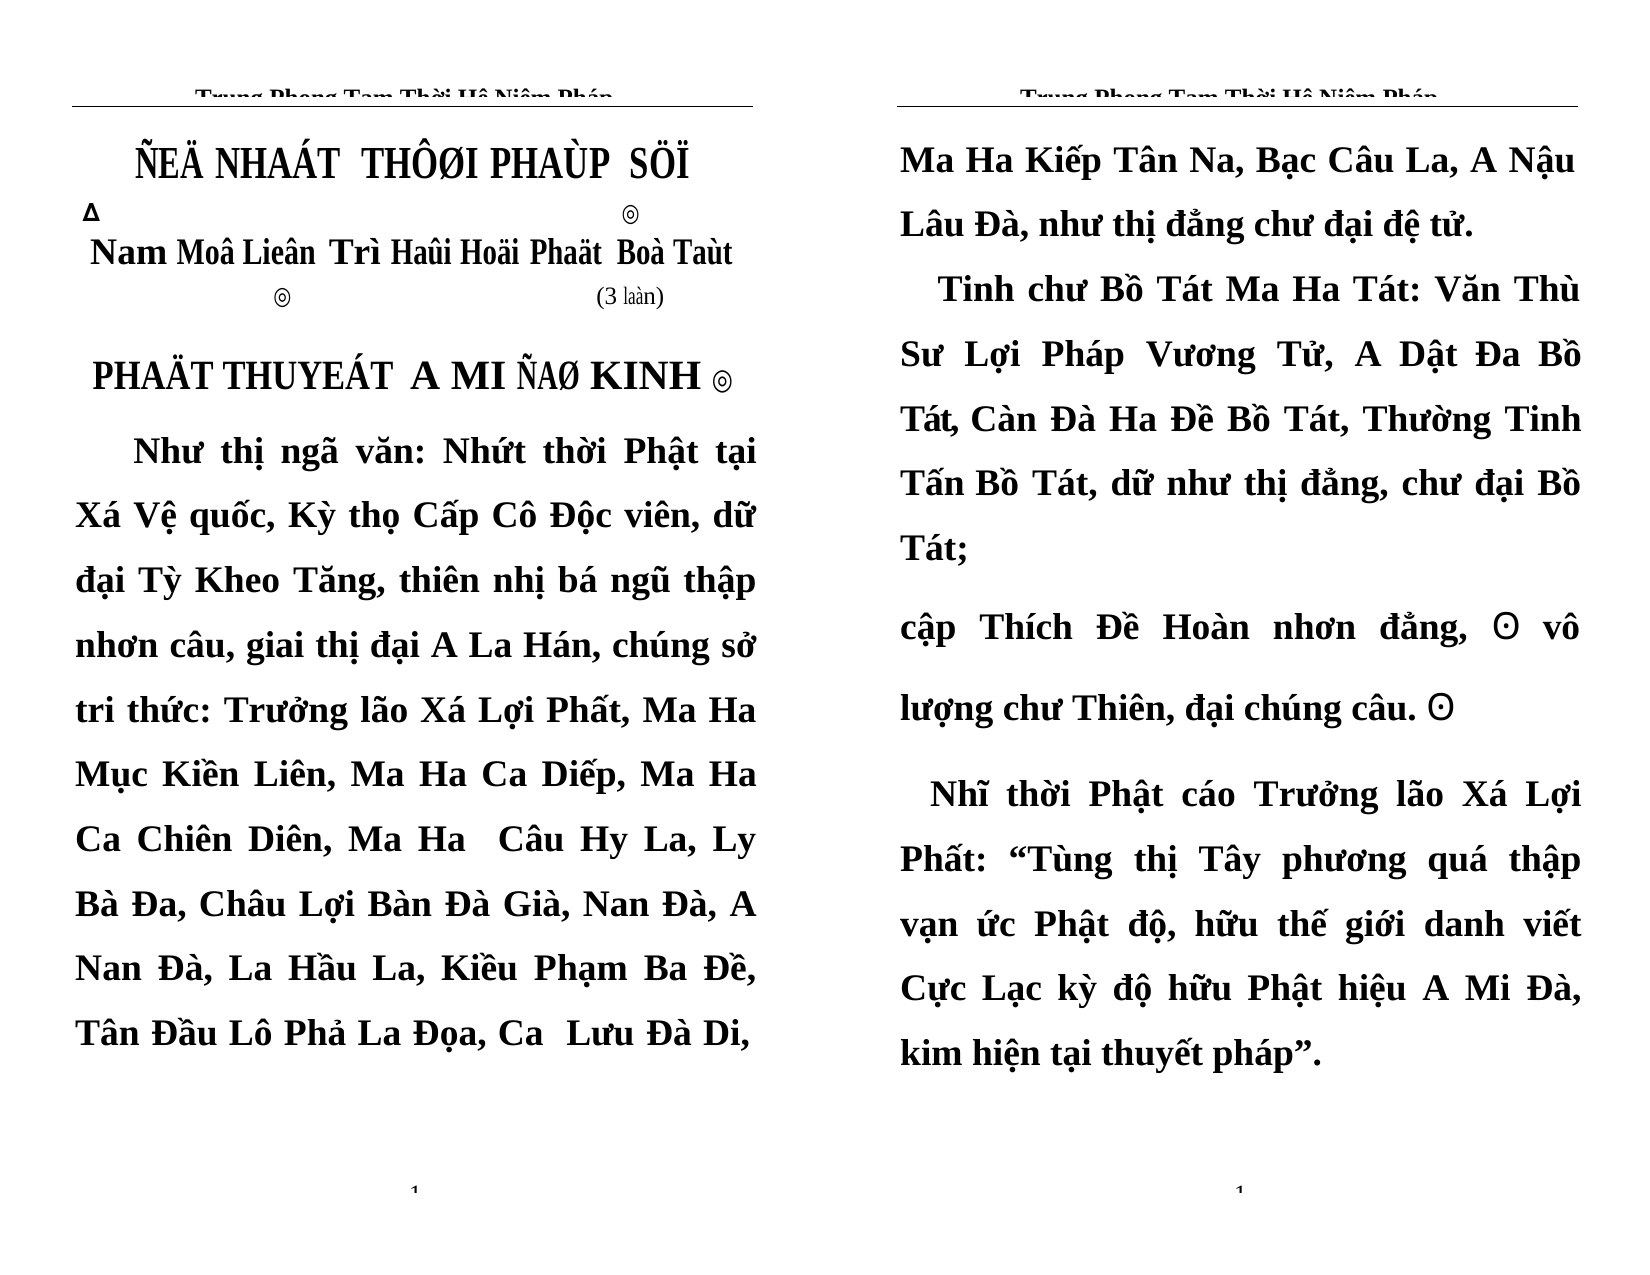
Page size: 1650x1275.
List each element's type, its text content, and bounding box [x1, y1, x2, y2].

text Lâu Đà, như thị đẳng chư đại đệ tử. [900, 202, 1589, 245]
text Ma Ha Kiếp Tân Na, Bạc Câu La, A Nậu [900, 137, 1589, 180]
text ∆ ◎ [82, 194, 750, 228]
text ◎ (3 laàn) [273, 278, 750, 312]
text PHAÄT THUYEÁT A MI ÑAØ KINH ◎ [88, 351, 737, 398]
text lượng chư Thiên, đại chúng câu. ʘ [900, 680, 1589, 731]
text Tinh chư Bồ Tát Ma Ha Tát: Văn Thù Sư Lợi Pháp Vương Tử, A Dật Đa Bồ Tát, Càn Đà Ha Đề Bồ Tát, Thường Tinh Tấn Bồ Tát, dữ như thị đẳng, chư đại Bồ Tát; [900, 267, 1581, 568]
text Nam Moâ Lieân Trì Haûi Hoäi Phaät Boà Taùt [90, 230, 750, 273]
text cập Thích Đề Hoàn nhơn đẳng, ʘ vô [900, 590, 1589, 648]
text Như thị ngã văn: Nhứt thời Phật tại Xá Vệ quốc, Kỳ thọ Cấp Cô Độc viên, dữ đại Tỳ Kheo Tăng, thiên nhị bá ngũ thập nhơn câu, giai thị đại A La Hán, chúng sở tri thức: Trưởng lão Xá Lợi Phất, Ma Ha Mục Kiền Liên, Ma Ha Ca Diếp, Ma Ha Ca Chiên Diên, Ma Ha Câu Hy La, Ly Bà Đa, Châu Lợi Bàn Đà Già, Nan Đà, A Nan Đà, La Hầu La, Kiều Phạm Ba Đề, Tân Đầu Lô Phả La Đọa, Ca Lưu Đà Di, [75, 428, 757, 1053]
text Nhĩ thời Phật cáo Trưởng lão Xá Lợi Phất: “Tùng thị Tây phương quá thập vạn ức Phật độ, hữu thế giới danh viết Cực Lạc kỳ độ hữu Phật hiệu A Mi Đà, kim hiện tại thuyết pháp”. [900, 772, 1581, 1073]
text ÑEÄ NHAÁT THÔØI PHAÙP SÖÏ [128, 136, 697, 188]
